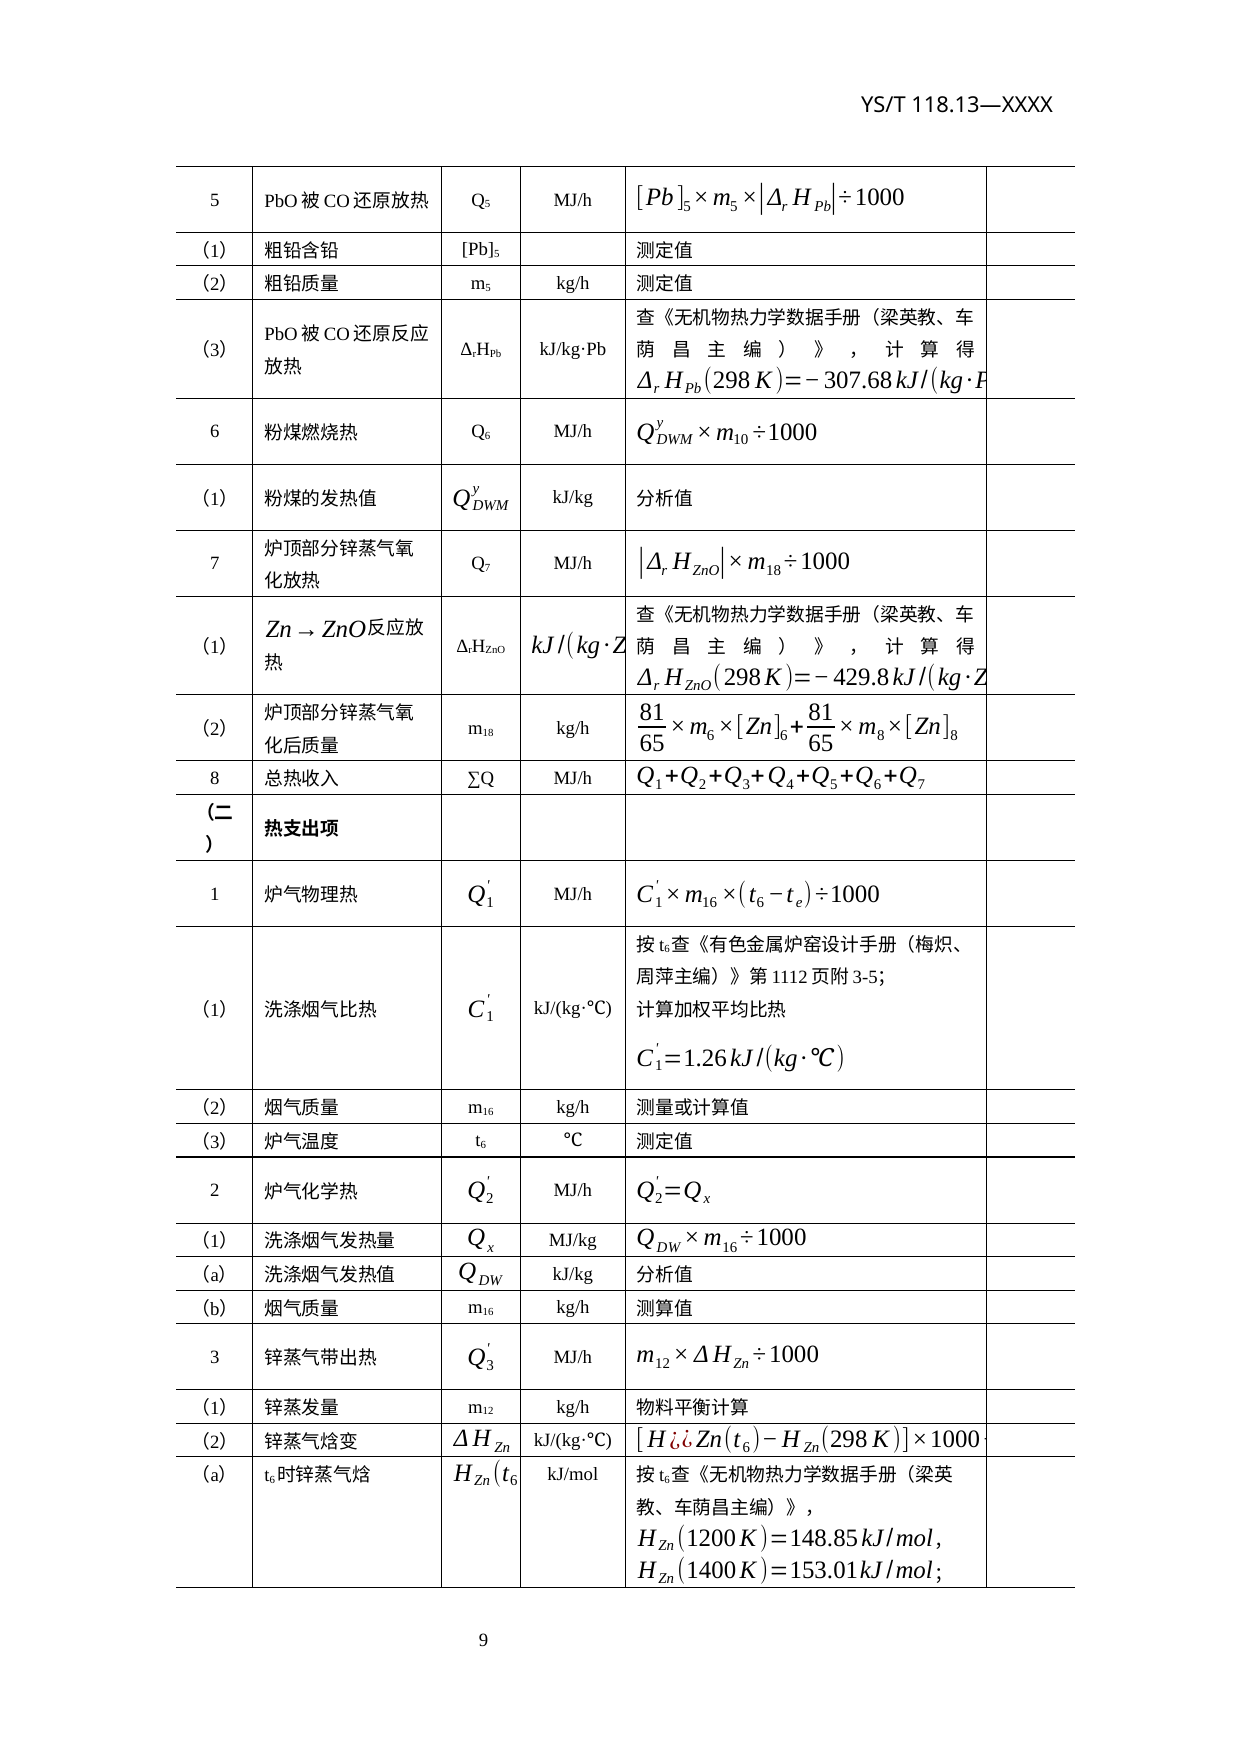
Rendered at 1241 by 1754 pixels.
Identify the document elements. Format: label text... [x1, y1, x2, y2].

table_cell （2） [176, 1424, 252, 1456]
table_cell 总热收入 [253, 761, 441, 794]
table_cell 反应放热 [253, 597, 441, 694]
table_cell PbO被CO还原反应放热 [253, 300, 441, 397]
table_cell PbO被CO还原放热 [253, 167, 441, 232]
table_cell t6时锌蒸气焓 [253, 1457, 441, 1587]
table_cell m5 [442, 266, 520, 299]
table_cell [442, 1158, 520, 1222]
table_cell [626, 1457, 986, 1587]
table_cell 锌蒸气焓变 [253, 1424, 441, 1456]
table_cell 热支出项 [253, 795, 441, 860]
table_cell [987, 266, 1075, 299]
table_cell MJ/kg [521, 1224, 625, 1256]
table_cell [987, 795, 1075, 860]
table_cell kJ/mol [521, 1457, 625, 1587]
table_cell [Pb]5 [442, 233, 520, 265]
table_cell [987, 531, 1075, 596]
table_cell MJ/h [521, 861, 625, 926]
table_cell （2） [176, 266, 252, 299]
table_cell [442, 927, 520, 1089]
table_cell （1） [176, 1390, 252, 1423]
table_cell kg/h [521, 1291, 625, 1323]
table_cell [626, 399, 986, 463]
table_cell ℃ [521, 1124, 625, 1156]
table_cell [442, 1457, 520, 1587]
table_cell 锌蒸发量 [253, 1390, 441, 1423]
table_cell MJ/h [521, 531, 625, 596]
table_cell （1） [176, 927, 252, 1089]
table_cell ΔrHPb [442, 300, 520, 397]
table_cell [987, 695, 1075, 760]
table_cell 测量或计算值 [626, 1090, 986, 1123]
table_cell [626, 795, 986, 860]
table_cell m18 [442, 695, 520, 760]
table_cell 分析值 [626, 1257, 986, 1289]
table_cell [521, 233, 625, 265]
table_cell [987, 1390, 1075, 1423]
table_cell kJ/kg [521, 1257, 625, 1289]
table_cell [626, 1158, 986, 1222]
table_cell [987, 167, 1075, 232]
table_cell 炉气化学热 [253, 1158, 441, 1222]
table_cell kJ/(kg·℃) [521, 927, 625, 1089]
table_cell MJ/h [521, 761, 625, 794]
table_cell 炉气温度 [253, 1124, 441, 1156]
table_cell 按t6查《有色金属炉窑设计手册（梅炽、周萍主编）》第1112页附3-5； 计算加权平均比热 [626, 927, 986, 1089]
table_cell 洗涤烟气比热 [253, 927, 441, 1089]
table_cell 查《无机物热力学数据手册（梁英教、车荫昌主编）》，计算得 [626, 300, 986, 397]
table_cell （b） [176, 1291, 252, 1323]
table_cell Q5 [442, 167, 520, 232]
table_cell （a） [176, 1257, 252, 1289]
table_cell kg/h [521, 1090, 625, 1123]
table_cell m16 [442, 1291, 520, 1323]
table_cell MJ/h [521, 1324, 625, 1389]
table_cell MJ/h [521, 167, 625, 232]
table_cell 炉顶部分锌蒸气氧化放热 [253, 531, 441, 596]
table_cell [987, 300, 1075, 397]
table_cell 烟气质量 [253, 1090, 441, 1123]
table_cell [987, 927, 1075, 1089]
table_cell [442, 1424, 520, 1456]
table_cell kJ/kg [521, 465, 625, 529]
table_cell [987, 1257, 1075, 1289]
table_cell [626, 1324, 986, 1389]
table_cell 洗涤烟气发热值 [253, 1257, 441, 1289]
table_cell [626, 1424, 986, 1456]
table_cell 物料平衡计算 [626, 1390, 986, 1423]
table_cell [626, 761, 986, 794]
table_cell 粗铅质量 [253, 266, 441, 299]
table_cell 查《无机物热力学数据手册（梁英教、车荫昌主编）》，计算得 [626, 597, 986, 694]
table_cell 8 [176, 761, 252, 794]
table_cell 洗涤烟气发热量 [253, 1224, 441, 1256]
table_cell [521, 795, 625, 860]
table_cell [521, 597, 625, 694]
table_cell [987, 1158, 1075, 1222]
table_cell 粉煤的发热值 [253, 465, 441, 529]
table_cell （3） [176, 300, 252, 397]
table_cell [987, 861, 1075, 926]
table_cell （2） [176, 695, 252, 760]
table_cell 测定值 [626, 233, 986, 265]
table_cell 测算值 [626, 1291, 986, 1323]
table_cell [626, 1224, 986, 1256]
table_cell （2） [176, 1090, 252, 1123]
table_cell 6 [176, 399, 252, 463]
table_cell [987, 1457, 1075, 1587]
table_cell [442, 1324, 520, 1389]
table_cell kg/h [521, 1390, 625, 1423]
table_cell 3 [176, 1324, 252, 1389]
table_cell （1） [176, 597, 252, 694]
table_cell 测定值 [626, 1124, 986, 1156]
table_cell Q6 [442, 399, 520, 463]
table_cell 粉煤燃烧热 [253, 399, 441, 463]
table_cell 炉顶部分锌蒸气氧化后质量 [253, 695, 441, 760]
table_cell [987, 1090, 1075, 1123]
table_cell kJ/(kg·℃) [521, 1424, 625, 1456]
table_cell m12 [442, 1390, 520, 1423]
table_cell [442, 861, 520, 926]
table_cell 分析值 [626, 465, 986, 529]
table_cell m16 [442, 1090, 520, 1123]
table_cell 粗铅含铅 [253, 233, 441, 265]
table_cell MJ/h [521, 399, 625, 463]
table_cell （3） [176, 1124, 252, 1156]
table_cell ∑Q [442, 761, 520, 794]
table_cell [987, 1124, 1075, 1156]
table_cell [987, 1324, 1075, 1389]
table_cell [987, 399, 1075, 463]
table_cell [626, 531, 986, 596]
table_cell t6 [442, 1124, 520, 1156]
table_cell Q7 [442, 531, 520, 596]
table_cell [626, 167, 986, 232]
table_cell [987, 1424, 1075, 1456]
table_cell kg/h [521, 266, 625, 299]
table_cell kg/h [521, 695, 625, 760]
table_cell [987, 1291, 1075, 1323]
table_cell （1） [176, 1224, 252, 1256]
table_cell （a） [176, 1457, 252, 1587]
table_cell （1） [176, 465, 252, 529]
table_cell 烟气质量 [253, 1291, 441, 1323]
table_cell [626, 695, 986, 760]
table_cell 锌蒸气带出热 [253, 1324, 441, 1389]
table_cell [987, 1224, 1075, 1256]
table_cell kJ/kg·Pb [521, 300, 625, 397]
table_cell 7 [176, 531, 252, 596]
table_cell [987, 761, 1075, 794]
table_cell 测定值 [626, 266, 986, 299]
table_cell 2 [176, 1158, 252, 1222]
table_cell [626, 861, 986, 926]
table_cell MJ/h [521, 1158, 625, 1222]
table_cell [987, 233, 1075, 265]
table_cell ΔrHZnO [442, 597, 520, 694]
table_cell [987, 465, 1075, 529]
table_cell [987, 597, 1075, 694]
table_cell 5 [176, 167, 252, 232]
table_cell [442, 1224, 520, 1256]
table_cell [442, 795, 520, 860]
table_cell 炉气物理热 [253, 861, 441, 926]
table_cell 1 [176, 861, 252, 926]
table_cell [442, 1257, 520, 1289]
table_cell [442, 465, 520, 529]
table_cell （二） [176, 795, 252, 860]
table_cell （1） [176, 233, 252, 265]
